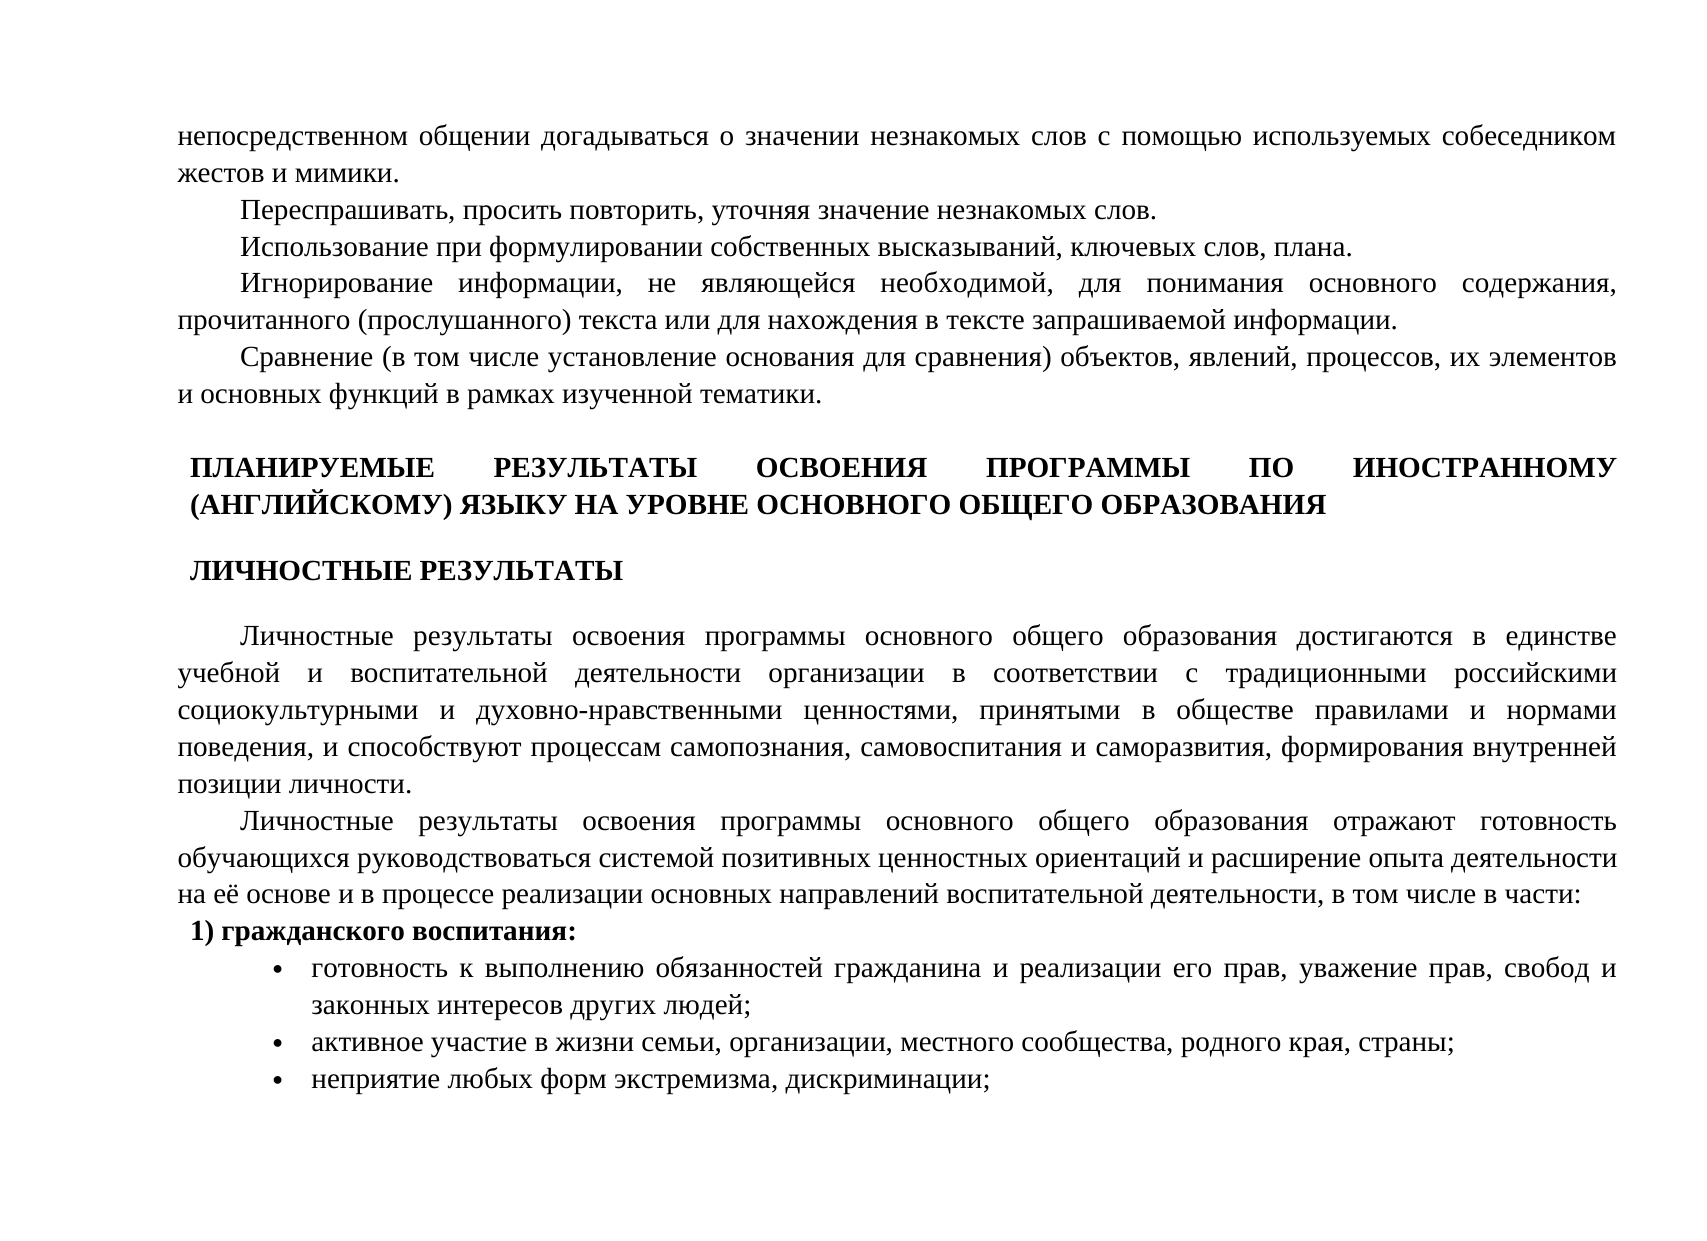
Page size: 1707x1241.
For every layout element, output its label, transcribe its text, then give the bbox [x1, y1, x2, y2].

text Личностные результаты освоения программы основного общего образования отражают готовность обучающихся руководствоваться системой позитивных ценностных ориентаций и расширение опыта деятельности на её основе и в процессе реализации основных направлений воспитательной деятельности, в том числе в части: [177, 803, 1618, 910]
text Переспрашивать, просить повторить, уточняя значение незнакомых слов. [177, 192, 1618, 225]
list активное участие в жизни семьи, организации, местного сообщества, родного края, страны; [274, 1024, 1618, 1058]
text Личностные результаты освоения программы основного общего образования достигаются в единстве учебной и воспитательной деятельности организации в соответствии с традиционными российскими социокультурными и духовно-нравственными ценностями, принятыми в обществе правилами и нормами поведения, и способствуют процессам самопознания, самовоспитания и саморазвития, формирования внутренней позиции личности. [177, 618, 1618, 799]
list готовность к выполнению обязанностей гражданина и реализации его прав, уважение прав, свобод и законных интересов других людей; [274, 950, 1618, 1021]
text 1) гражданского воспитания: [190, 913, 1618, 947]
text Использование при формулировании собственных высказываний, ключевых слов, плана. [177, 229, 1618, 262]
list неприятие любых форм экстремизма, дискриминации; [274, 1061, 1618, 1094]
text ПЛАНИРУЕМЫЕ РЕЗУЛЬТАТЫ ОСВОЕНИЯ ПРОГРАММЫ ПО ИНОСТРАННОМУ (АНГЛИЙСКОМУ) ЯЗЫКУ НА УРОВНЕ ОСНОВНОГО ОБЩЕГО ОБРАЗОВАНИЯ [190, 450, 1618, 520]
text Сравнение (в том числе установление основания для сравнения) объектов, явлений, процессов, их элементов и основных функций в рамках изученной тематики. [177, 339, 1618, 410]
text Игнорирование информации, не являющейся необходимой, для понимания основного содержания, прочитанного (прослушанного) текста или для нахождения в тексте запрашиваемой информации. [177, 266, 1618, 336]
text ЛИЧНОСТНЫЕ РЕЗУЛЬТАТЫ [190, 553, 1618, 586]
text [177, 118, 1618, 188]
